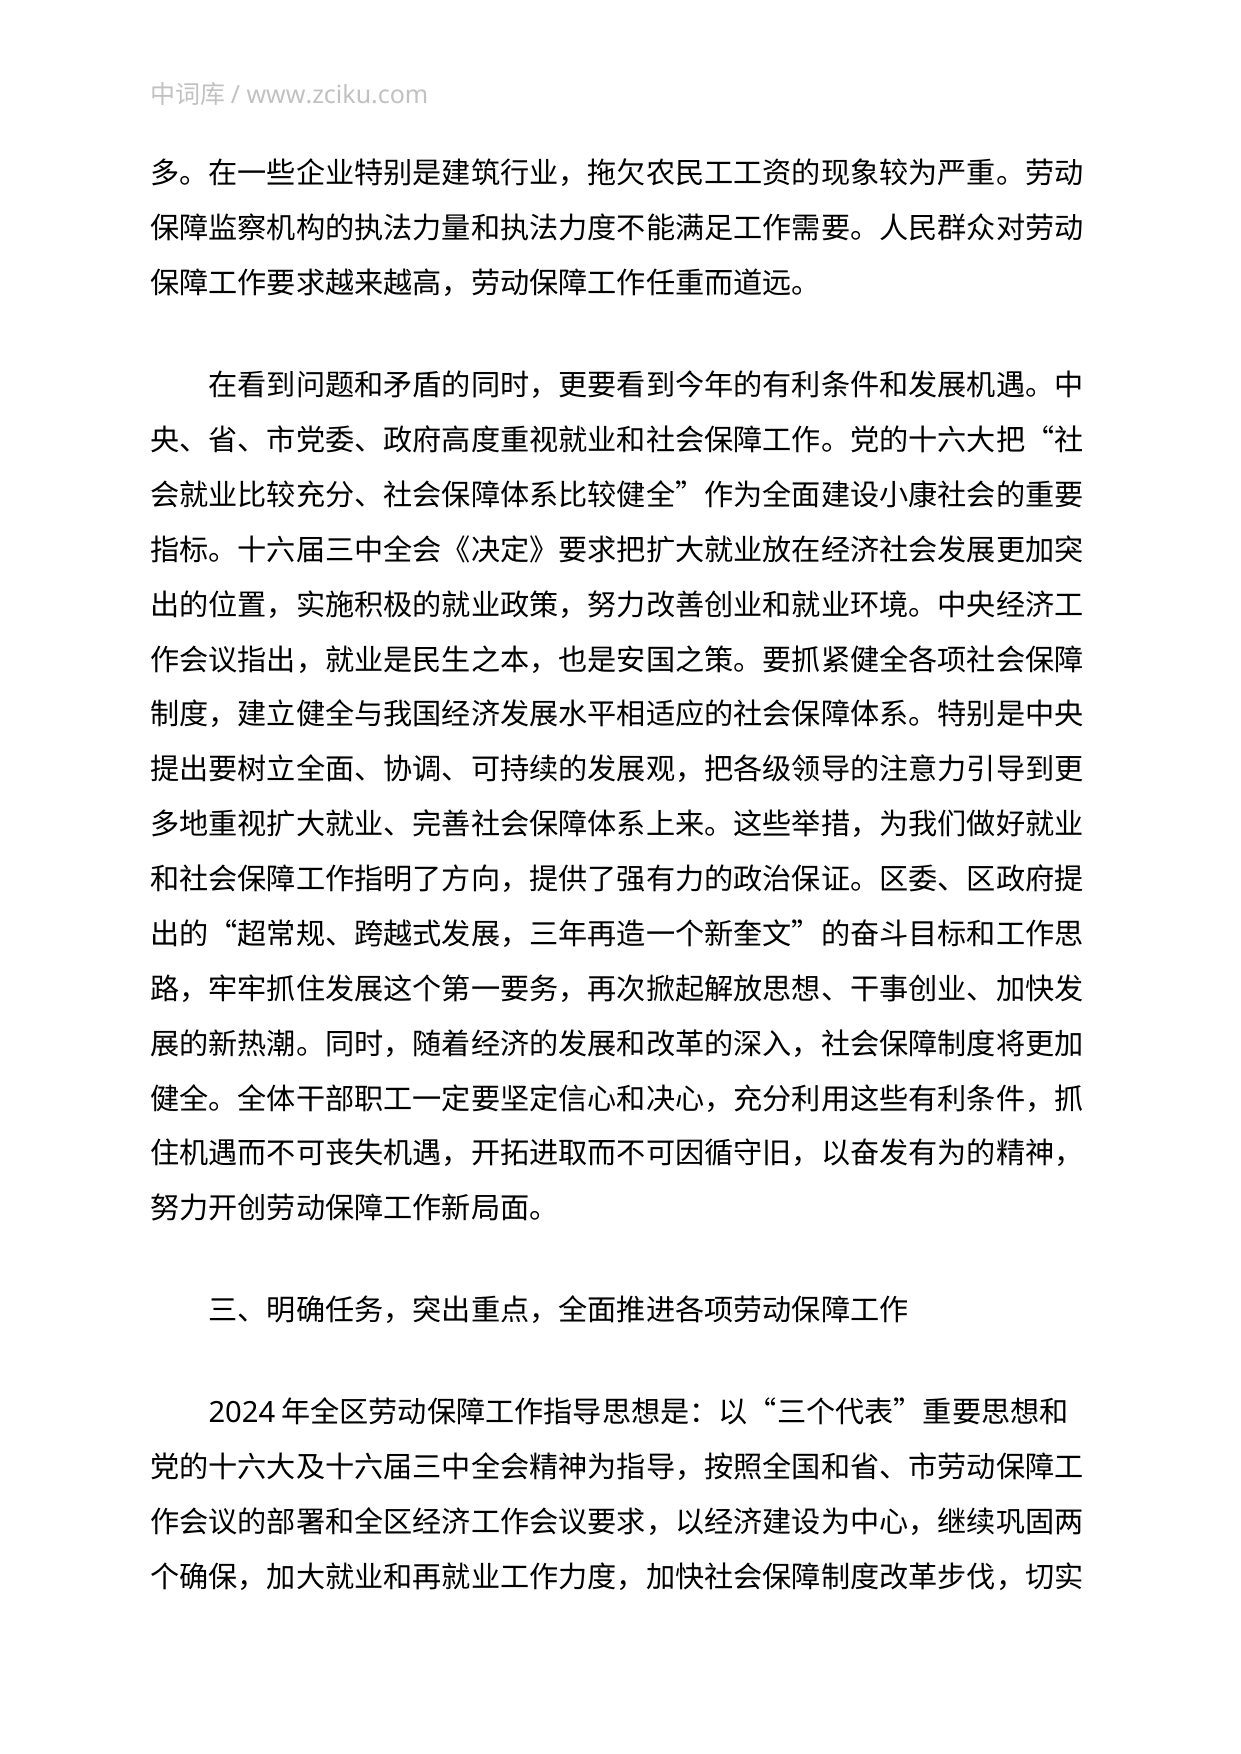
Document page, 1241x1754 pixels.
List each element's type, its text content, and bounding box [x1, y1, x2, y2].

text 在看到问题和矛盾的同时，更要看到今年的有利条件和发展机遇。中央、省、市党委、政府高度重视就业和社会保障工作。党的十六大把“社会就业比较充分、社会保障体系比较健全”作为全面建设小康社会的重要指标。十六届三中全会《决定》要求把扩大就业放在经济社会发展更加突出的位置，实施积极的就业政策，努力改善创业和就业环境。中央经济工作会议指出，就业是民生之本，也是安国之策。要抓紧健全各项社会保障制度，建立健全与我国经济发展水平相适应的社会保障体系。特别是中央提出要树立全面、协调、可持续的发展观，把各级领导的注意力引导到更多地重视扩大就业、完善社会保障体系上来。这些举措，为我们做好就业和社会保障工作指明了方向，提供了强有力的政治保证。区委、区政府提出的“超常规、跨越式发展，三年再造一个新奎文”的奋斗目标和工作思路，牢牢抓住发展这个第一要务，再次掀起解放思想、干事创业、加快发展的新热潮。同时，随着经济的发展和改革的深入，社会保障制度将更加健全。全体干部职工一定要坚定信心和决心，充分利用这些有利条件，抓住机遇而不可丧失机遇，开拓进取而不可因循守旧，以奋发有为的精神，努力开创劳动保障工作新局面。 [150, 362, 1090, 1227]
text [150, 150, 1090, 302]
text 三、明确任务，突出重点，全面推进各项劳动保障工作 [150, 1287, 1090, 1329]
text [150, 1388, 1090, 1596]
